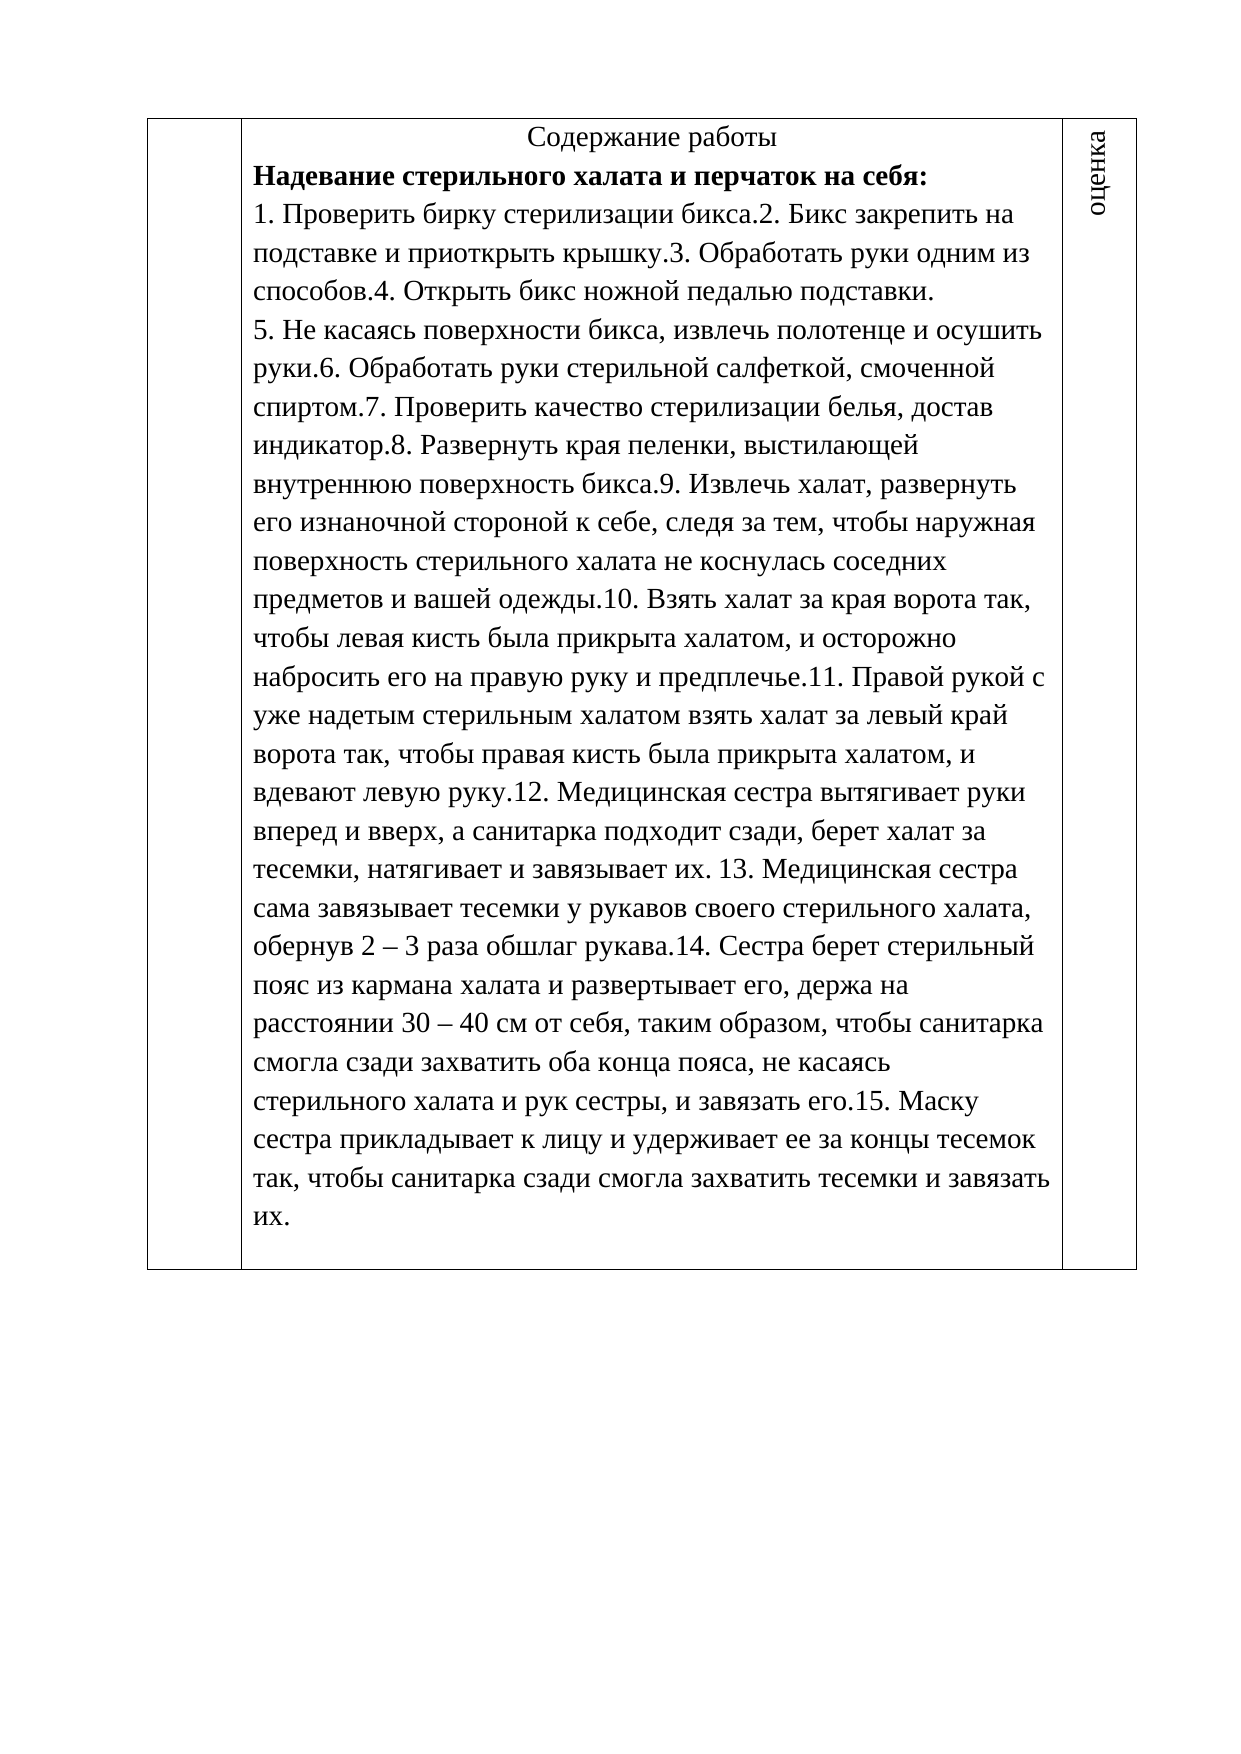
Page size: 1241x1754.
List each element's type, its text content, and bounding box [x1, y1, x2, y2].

table_header оценка [1063, 119, 1136, 1269]
table_header [148, 119, 241, 1269]
table_header Содержание работы Надевание стерильного халата и перчаток на себя: 1. Проверить бирку стерилизации бикса.2. Бикс закрепить на подставке и приоткрыть крышку.3. Обработать руки одним из способов.4. Открыть бикс ножной педалью подставки. 5. Не касаясь поверхности бикса, извлечь полотенце и осушить руки.6. Обработать руки стерильной салфеткой, смоченной спиртом.7. Проверить качество стерилизации белья, достав индикатор.8. Развернуть края пеленки, выстилающей внутреннюю поверхность бикса.9. Извлечь халат, развернуть его изнаночной стороной к себе, следя за тем, чтобы наружная поверхность стерильного халата не коснулась соседних предметов и вашей одежды.10. Взять халат за края ворота так, чтобы левая кисть была прикрыта халатом, и осторожно набросить его на правую руку и предплечье.11. Правой рукой с уже надетым стерильным халатом взять халат за левый край ворота так, чтобы правая кисть была прикрыта халатом, и вдевают левую руку.12. Медицинская сестра вытягивает руки вперед и вверх, а санитарка подходит сзади, берет халат за тесемки, натягивает и завязывает их. 13. Медицинская сестра сама завязывает тесемки у рукавов своего стерильного халата, обернув 2 – 3 раза обшлаг рукава.14. Сестра берет стерильный пояс из кармана халата и развертывает его, держа на расстоянии 30 – 40 см от себя, таким образом, чтобы санитарка смогла сзади захватить оба конца пояса, не касаясь стерильного халата и рук сестры, и завязать его.15. Маску сестра прикладывает к лицу и удерживает ее за концы тесемок так, чтобы санитарка сзади смогла захватить тесемки и завязать их. [242, 119, 1062, 1269]
